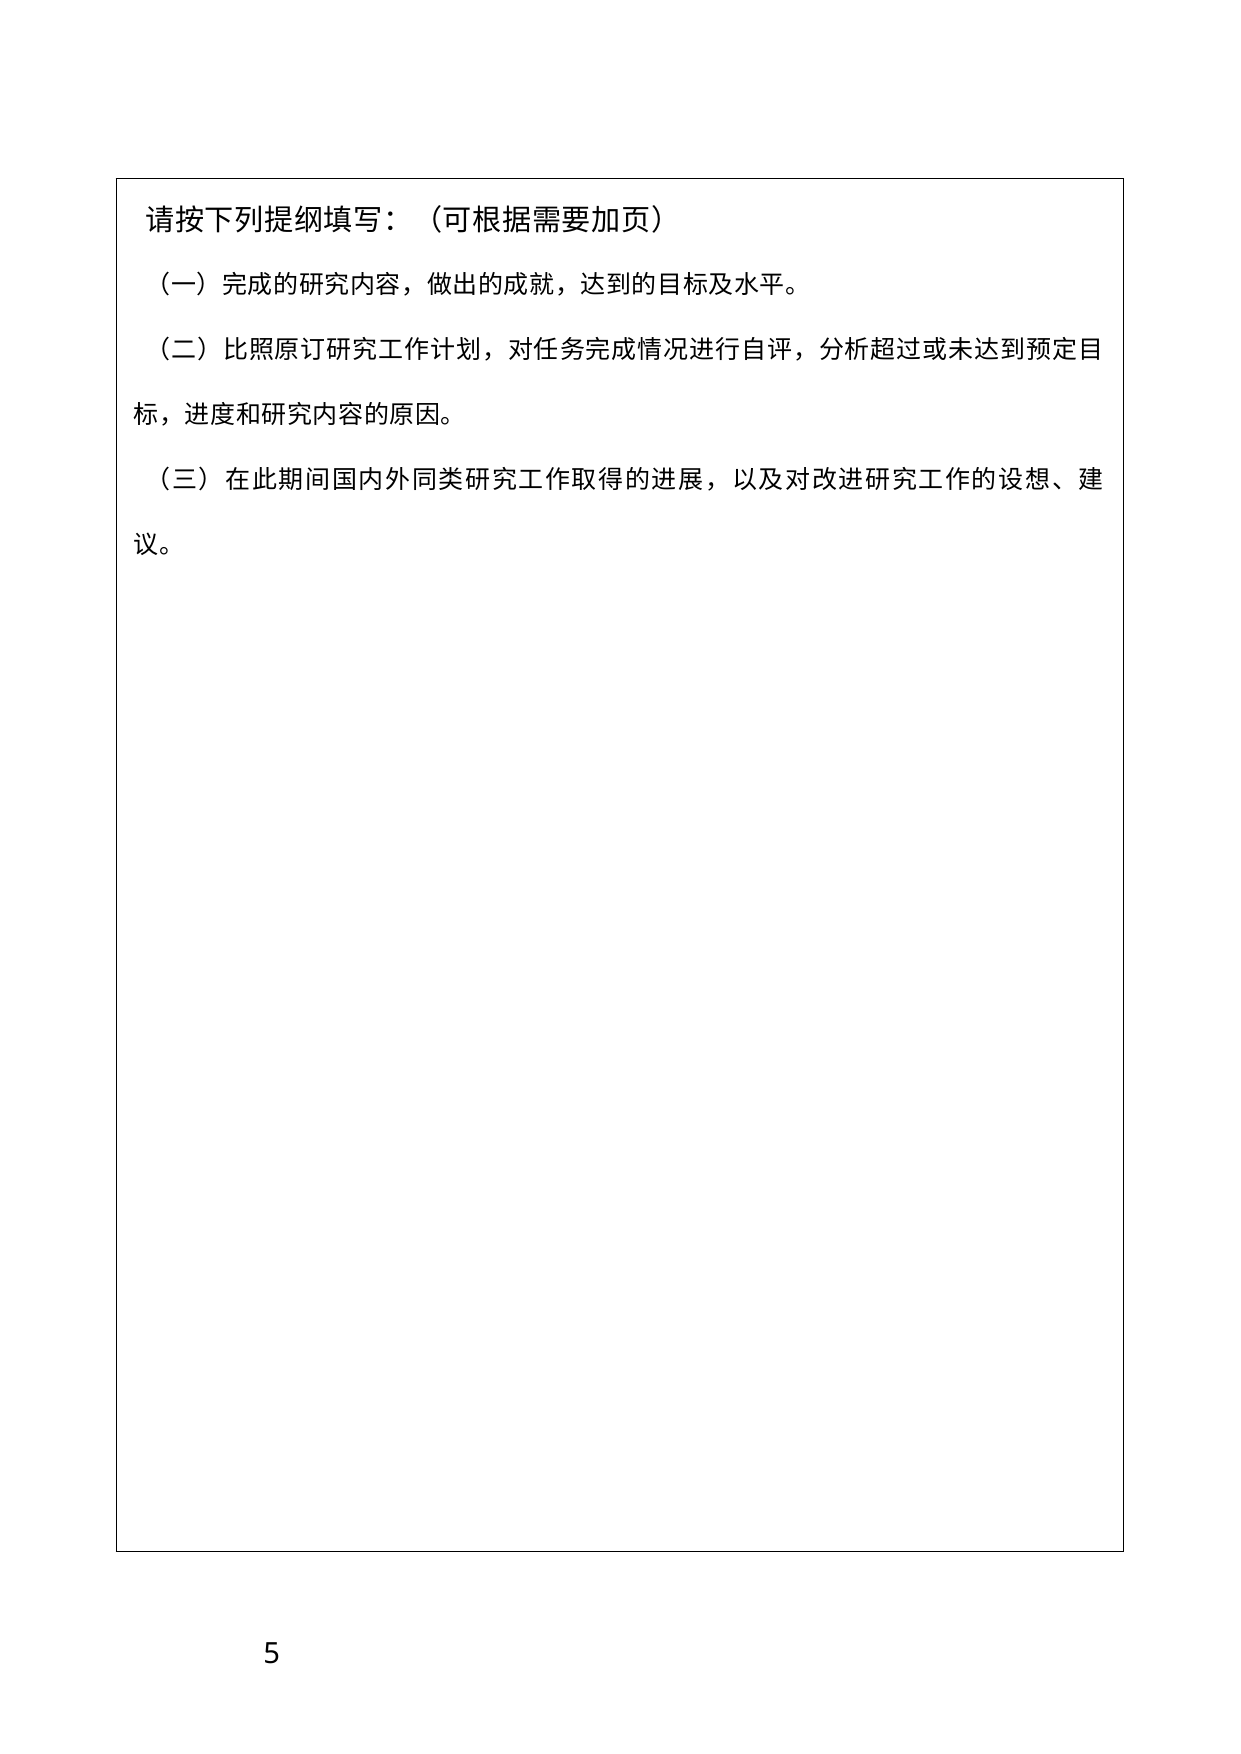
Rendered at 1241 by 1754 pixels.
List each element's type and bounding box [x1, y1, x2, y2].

table_cell [117, 179, 1123, 1551]
